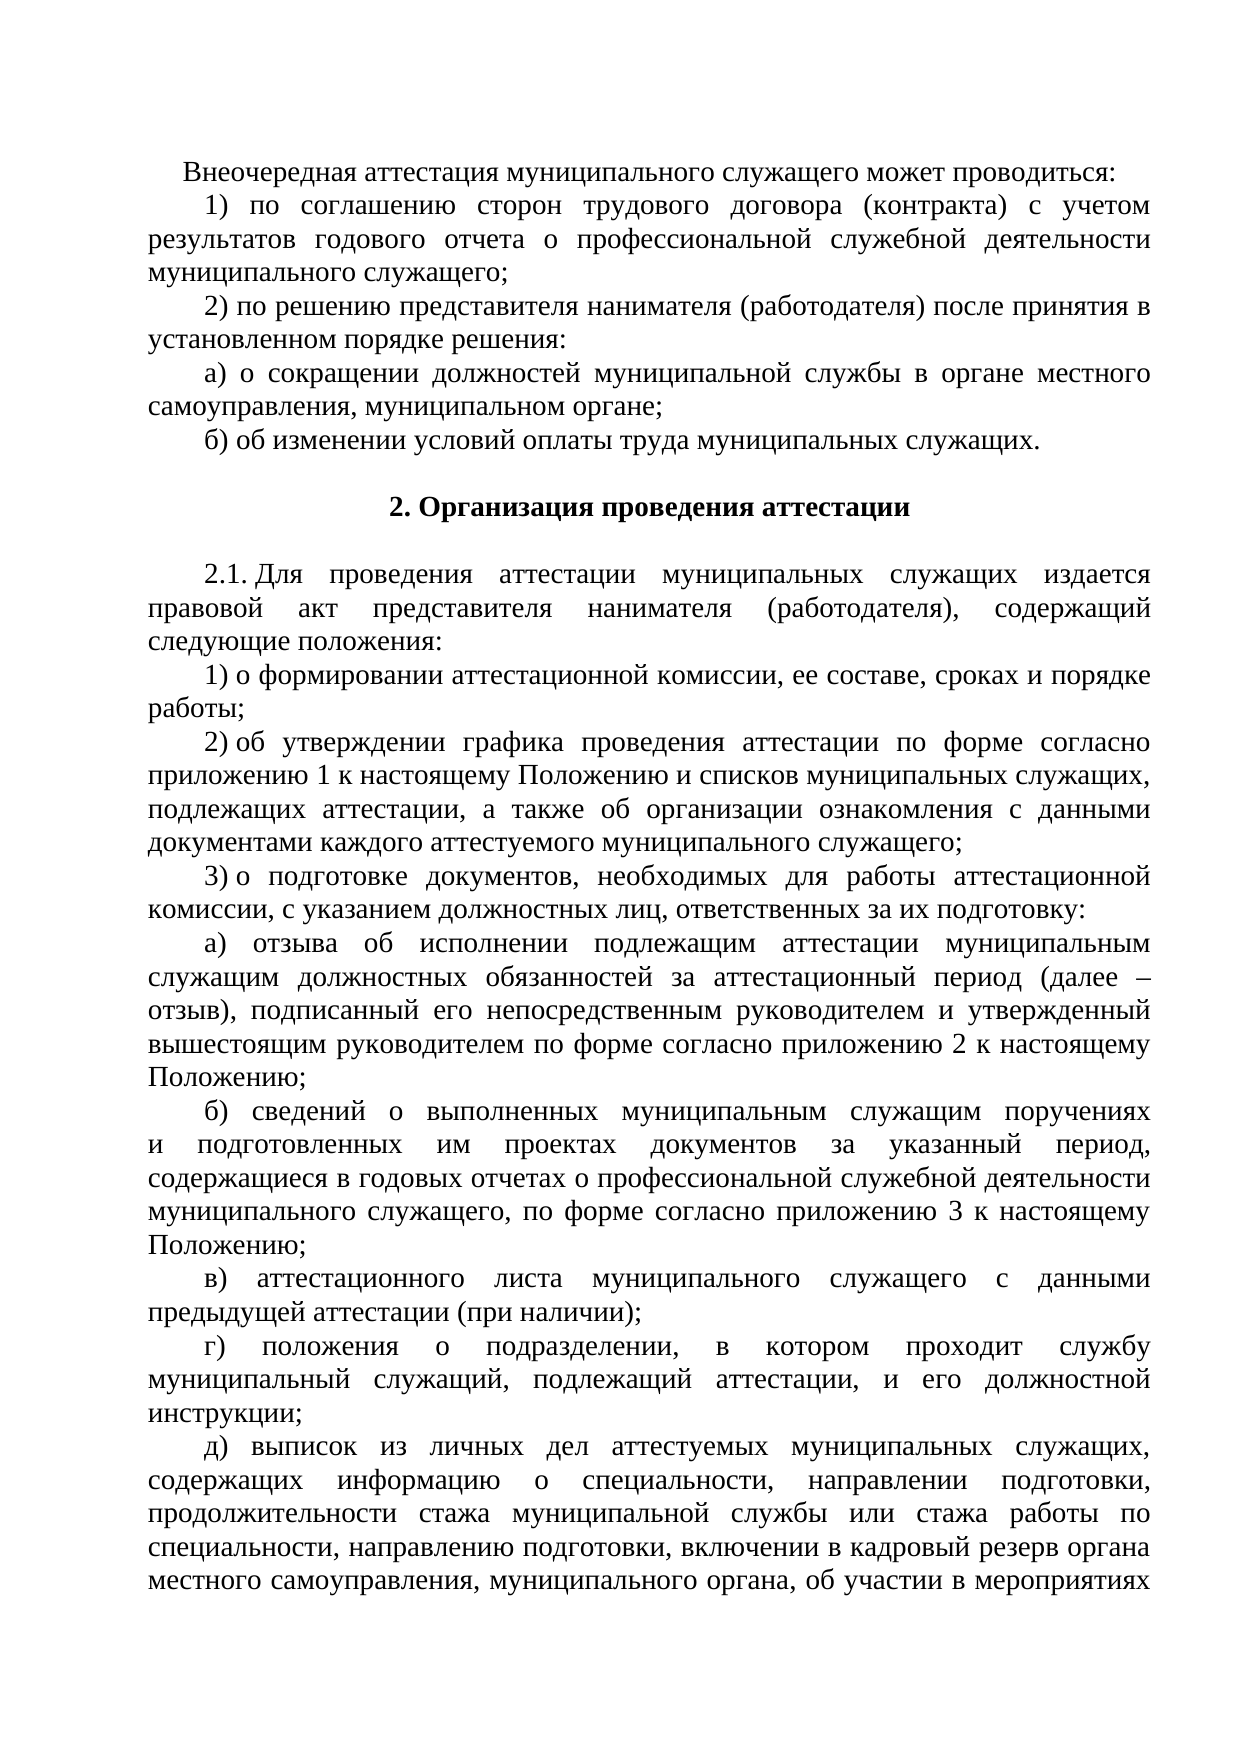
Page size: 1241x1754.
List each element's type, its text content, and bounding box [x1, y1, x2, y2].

text 2) об утверждении графика проведения аттестации по форме согласно приложению 1 к настоящему Положению и списков муниципальных служащих, подлежащих аттестации, а также об организации ознакомления с данными документами каждого аттестуемого муниципального служащего; [148, 724, 1152, 858]
text а) отзыва об исполнении подлежащим аттестации муниципальным служащим должностных обязанностей за аттестационный период (далее – отзыв), подписанный его непосредственным руководителем и утвержденный вышестоящим руководителем по форме согласно приложению 2 к настоящему Положению; [148, 925, 1152, 1093]
text 1) о формировании аттестационной комиссии, ее составе, сроках и порядке работы; [148, 657, 1152, 724]
text 2) по решению представителя нанимателя (работодателя) после принятия в установленном порядке решения: [148, 288, 1152, 355]
text в) аттестационного листа муниципального служащего с данными предыдущей аттестации (при наличии); [148, 1261, 1152, 1328]
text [148, 1428, 1152, 1596]
text 3) о подготовке документов, необходимых для работы аттестационной комиссии, с указанием должностных лиц, ответственных за их подготовку: [148, 858, 1152, 925]
text б) сведений о выполненных муниципальным служащим поручениях и подготовленных им проектах документов за указанный период, содержащиеся в годовых отчетах о профессиональной служебной деятельности муниципального служащего, по форме согласно приложению 3 к настоящему Положению; [148, 1093, 1152, 1261]
text а) о сокращении должностей муниципальной службы в органе местного самоуправления, муниципальном органе; [148, 355, 1152, 422]
text 2. Организация проведения аттестации [148, 489, 1152, 523]
list Внеочередная аттестация муниципального служащего может проводиться: [148, 154, 1152, 187]
text 1) по соглашению сторон трудового договора (контракта) с учетом результатов годового отчета о профессиональной служебной деятельности муниципального служащего; [148, 187, 1152, 288]
text 2.1. Для проведения аттестации муниципальных служащих издается правовой акт представителя нанимателя (работодателя), содержащий следующие положения: [148, 556, 1152, 657]
text б) об изменении условий оплаты труда муниципальных служащих. [148, 422, 1152, 456]
text г) положения о подразделении, в котором проходит службу муниципальный служащий, подлежащий аттестации, и его должностной инструкции; [148, 1328, 1152, 1428]
